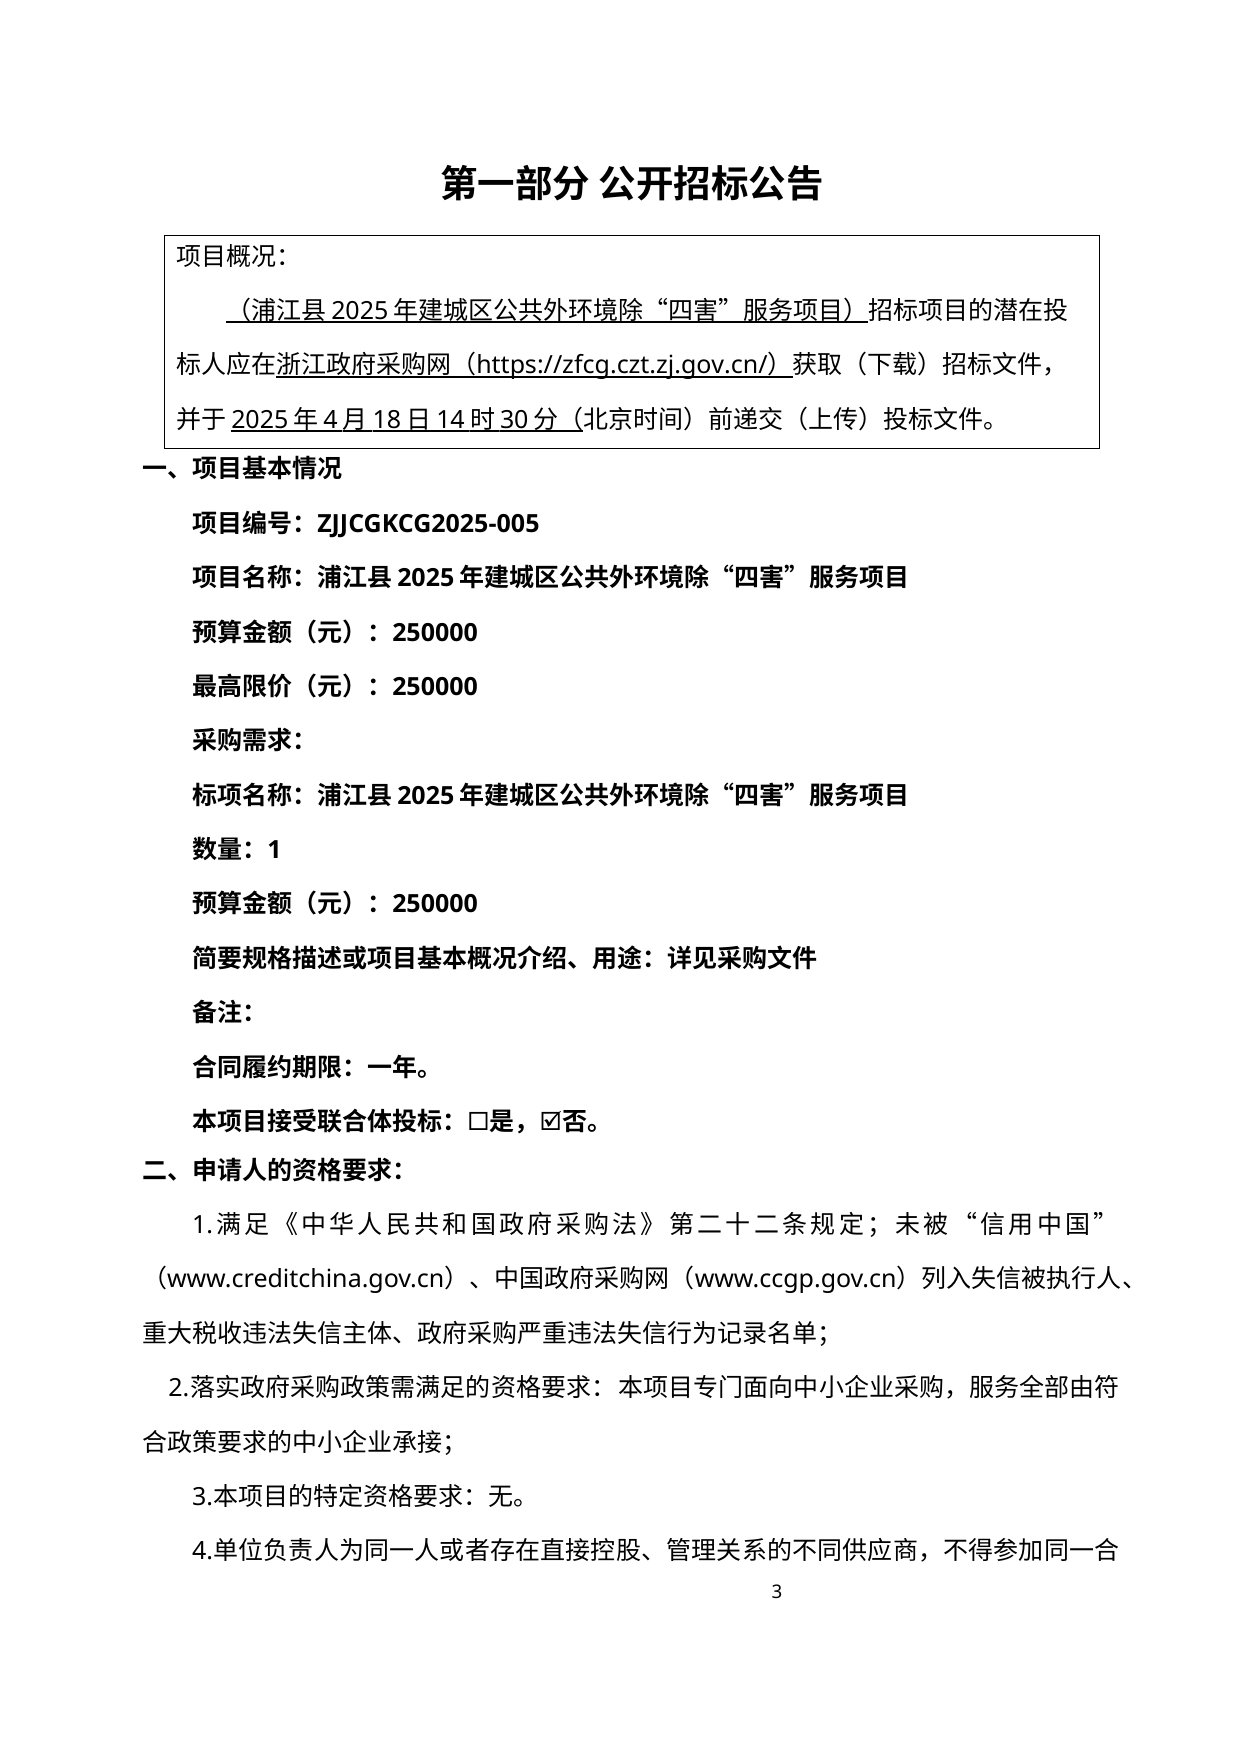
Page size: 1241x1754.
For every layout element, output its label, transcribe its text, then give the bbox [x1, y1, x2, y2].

text 3.本项目的特定资格要求：无。 [142, 1476, 1122, 1513]
table_header 项目概况： （浦江县2025年建城区公共外环境除“四害”服务项目）招标项目的潜在投标人应在浙江政府采购网（https://zfcg.czt.zj.gov.cn/）获取（下载）招标文件，并于2025年4月18日14时30分（北京时间）前递交（上传）投标文件。 [165, 236, 1099, 448]
text 预算金额（元）：250000 [142, 612, 1122, 648]
text 二、申请人的资格要求： [142, 1150, 1122, 1186]
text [142, 1531, 1122, 1567]
text 标项名称：浦江县2025年建城区公共外环境除“四害”服务项目 [142, 775, 1122, 811]
text 最高限价（元）：250000 [142, 666, 1122, 703]
text 项目编号：ZJJCGKCG2025-005 [142, 503, 1122, 539]
text 第一部分 公开招标公告 [142, 153, 1122, 208]
text 一、项目基本情况 [142, 449, 1122, 485]
text 数量：1 [142, 829, 1122, 866]
text 项目名称：浦江县2025年建城区公共外环境除“四害”服务项目 [142, 558, 1122, 594]
text 2.落实政府采购政策需满足的资格要求：本项目专门面向中小企业采购，服务全部由符合政策要求的中小企业承接； [142, 1368, 1122, 1458]
text 备注： [142, 993, 1122, 1029]
text 预算金额（元）：250000 [142, 884, 1122, 920]
text 简要规格描述或项目基本概况介绍、用途：详见采购文件 [142, 938, 1122, 974]
text 合同履约期限：一年。 [142, 1047, 1122, 1083]
text 采购需求： [142, 721, 1122, 757]
text 1.满足《中华人民共和国政府采购法》第二十二条规定；未被“信用中国”（www.creditchina.gov.cn）、中国政府采购网（www.ccgp.gov.cn）列入失信被执行人、重大税收违法失信主体、政府采购严重违法失信行为记录名单； [142, 1204, 1122, 1349]
text 本项目接受联合体投标：是，否。 [142, 1101, 1122, 1138]
